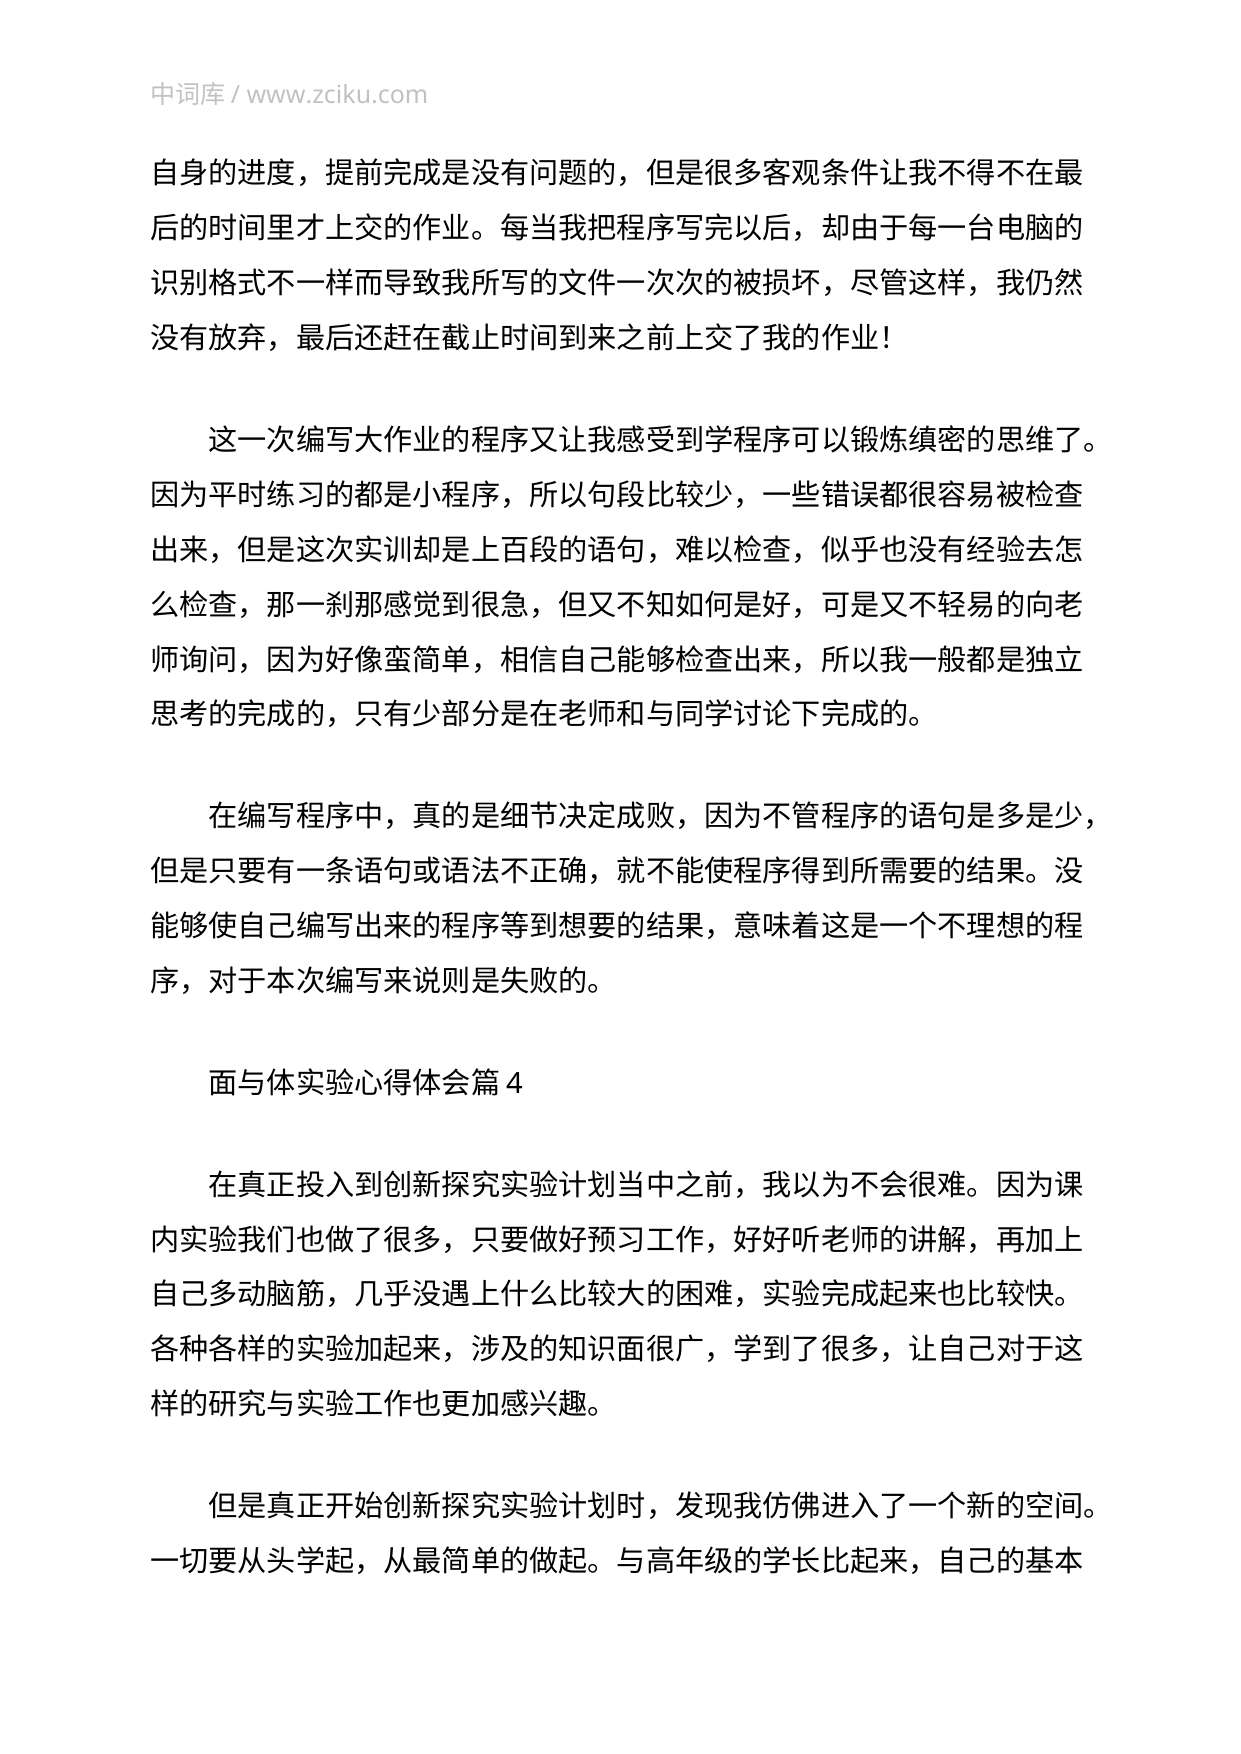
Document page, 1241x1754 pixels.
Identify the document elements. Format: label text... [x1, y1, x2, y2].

text 在编写程序中，真的是细节决定成败，因为不管程序的语句是多是少，但是只要有一条语句或语法不正确，就不能使程序得到所需要的结果。没能够使自己编写出来的程序等到想要的结果，意味着这是一个不理想的程序，对于本次编写来说则是失败的。 [150, 793, 1090, 1000]
text 这一次编写大作业的程序又让我感受到学程序可以锻炼缜密的思维了。因为平时练习的都是小程序，所以句段比较少，一些错误都很容易被检查出来，但是这次实训却是上百段的语句，难以检查，似乎也没有经验去怎么检查，那一刹那感觉到很急，但又不知如何是好，可是又不轻易的向老师询问，因为好像蛮简单，相信自己能够检查出来，所以我一般都是独立思考的完成的，只有少部分是在老师和与同学讨论下完成的。 [150, 416, 1090, 733]
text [150, 150, 1090, 357]
text 面与体实验心得体会篇4 [150, 1059, 1090, 1102]
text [150, 1482, 1090, 1580]
text 在真正投入到创新探究实验计划当中之前，我以为不会很难。因为课内实验我们也做了很多，只要做好预习工作，好好听老师的讲解，再加上自己多动脑筋，几乎没遇上什么比较大的困难，实验完成起来也比较快。各种各样的实验加起来，涉及的知识面很广，学到了很多，让自己对于这样的研究与实验工作也更加感兴趣。 [150, 1161, 1090, 1423]
